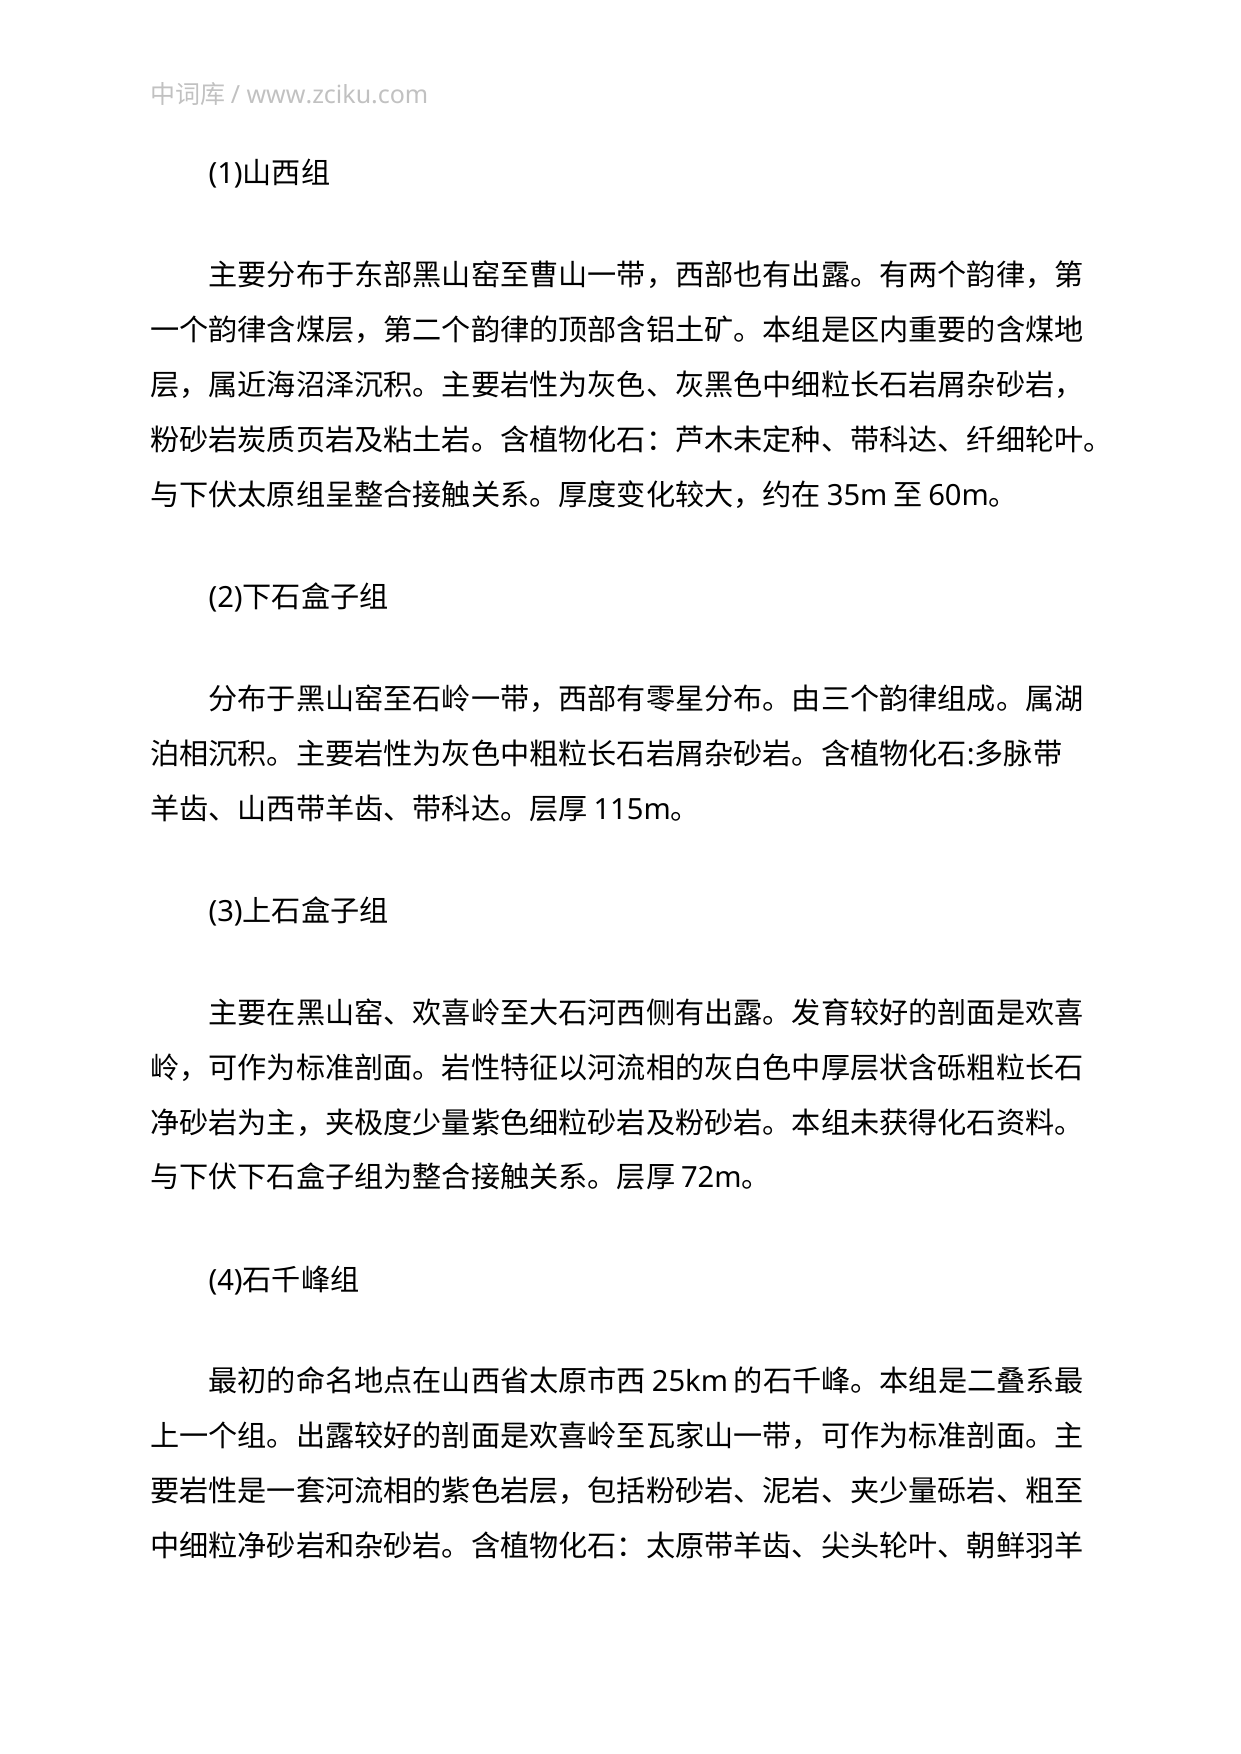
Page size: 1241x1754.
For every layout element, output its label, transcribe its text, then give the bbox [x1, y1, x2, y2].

text (1)山西组 [150, 150, 1090, 192]
text 分布于黑山窑至石岭一带，西部有零星分布。由三个韵律组成。属湖泊相沉积。主要岩性为灰色中粗粒长石岩屑杂砂岩。含植物化石:多脉带羊齿、山西带羊齿、带科达。层厚115m。 [150, 676, 1090, 828]
text (2)下石盒子组 [150, 573, 1090, 616]
text (3)上石盒子组 [150, 887, 1090, 930]
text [150, 1358, 1090, 1565]
text 主要分布于东部黑山窑至曹山一带，西部也有出露。有两个韵律，第一个韵律含煤层，第二个韵律的顶部含铝土矿。本组是区内重要的含煤地层，属近海沼泽沉积。主要岩性为灰色、灰黑色中细粒长石岩屑杂砂岩，粉砂岩炭质页岩及粘土岩。含植物化石：芦木未定种、带科达、纤细轮叶。与下伏太原组呈整合接触关系。厚度变化较大，约在35m至60m。 [150, 252, 1090, 514]
text (4)石千峰组 [150, 1256, 1090, 1298]
text 主要在黑山窑、欢喜岭至大石河西侧有出露。发育较好的剖面是欢喜岭，可作为标准剖面。岩性特征以河流相的灰白色中厚层状含砾粗粒长石净砂岩为主，夹极度少量紫色细粒砂岩及粉砂岩。本组未获得化石资料。与下伏下石盒子组为整合接触关系。层厚72m。 [150, 989, 1090, 1196]
